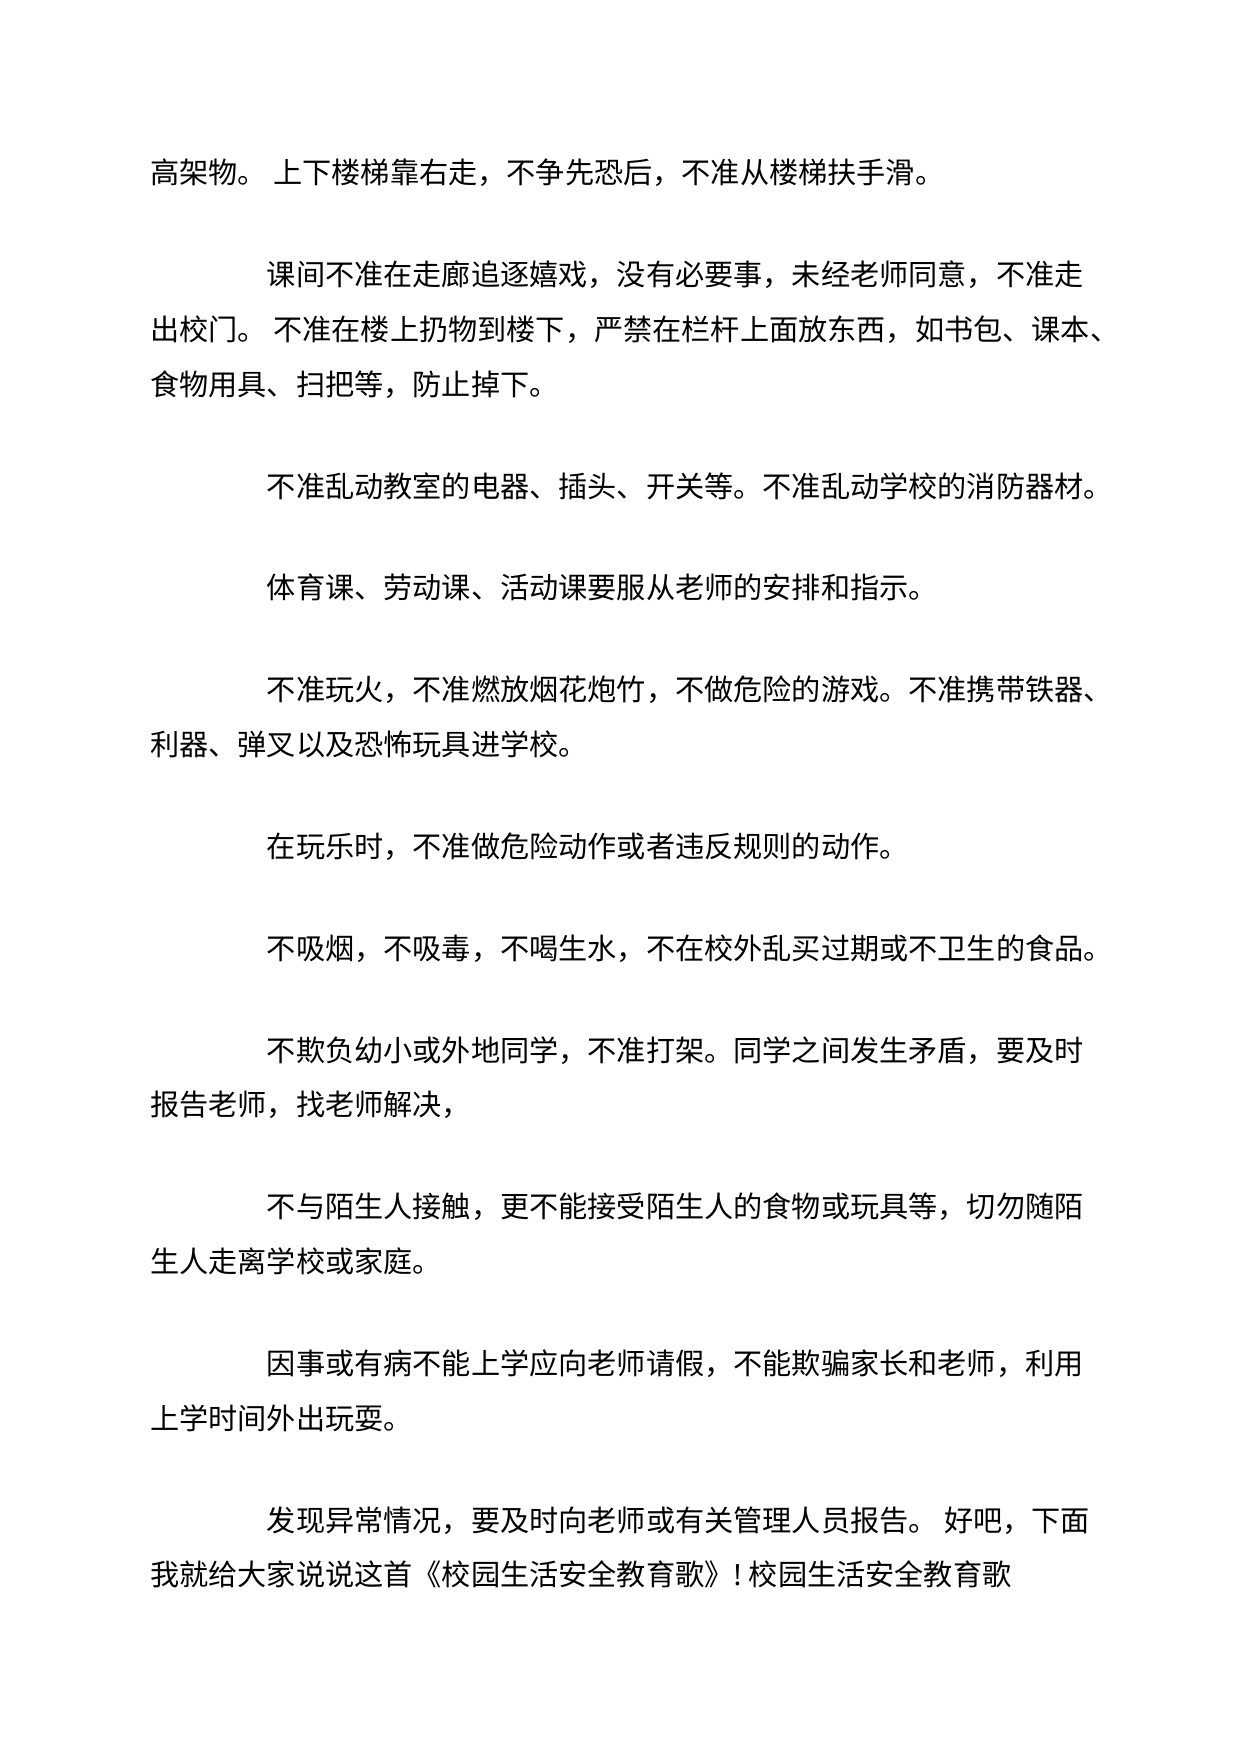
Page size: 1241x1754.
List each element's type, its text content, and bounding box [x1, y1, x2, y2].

text 发现异常情况，要及时向老师或有关管理人员报告。 好吧，下面我就给大家说说这首《校园生活安全教育歌》! 校园生活安全教育歌 [150, 1497, 1090, 1594]
text 不吸烟，不吸毒，不喝生水，不在校外乱买过期或不卫生的食品。 [150, 925, 1090, 968]
text 在玩乐时，不准做危险动作或者违反规则的动作。 [150, 823, 1090, 866]
text 不欺负幼小或外地同学，不准打架。同学之间发生矛盾，要及时报告老师，找老师解决， [150, 1027, 1090, 1124]
text 课间不准在走廊追逐嬉戏，没有必要事，未经老师同意，不准走出校门。 不准在楼上扔物到楼下，严禁在栏杆上面放东西，如书包、课本、食物用具、扫把等，防止掉下。 [150, 252, 1090, 404]
text 不准玩火，不准燃放烟花炮竹，不做危险的游戏。不准携带铁器、利器、弹叉以及恐怖玩具进学校。 [150, 667, 1090, 764]
text 体育课、劳动课、活动课要服从老师的安排和指示。 [150, 565, 1090, 607]
text 因事或有病不能上学应向老师请假，不能欺骗家长和老师，利用上学时间外出玩耍。 [150, 1340, 1090, 1438]
text 不准乱动教室的电器、插头、开关等。不准乱动学校的消防器材。 [150, 463, 1090, 506]
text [150, 150, 1090, 192]
text 不与陌生人接触，更不能接受陌生人的食物或玩具等，切勿随陌生人走离学校或家庭。 [150, 1184, 1090, 1281]
